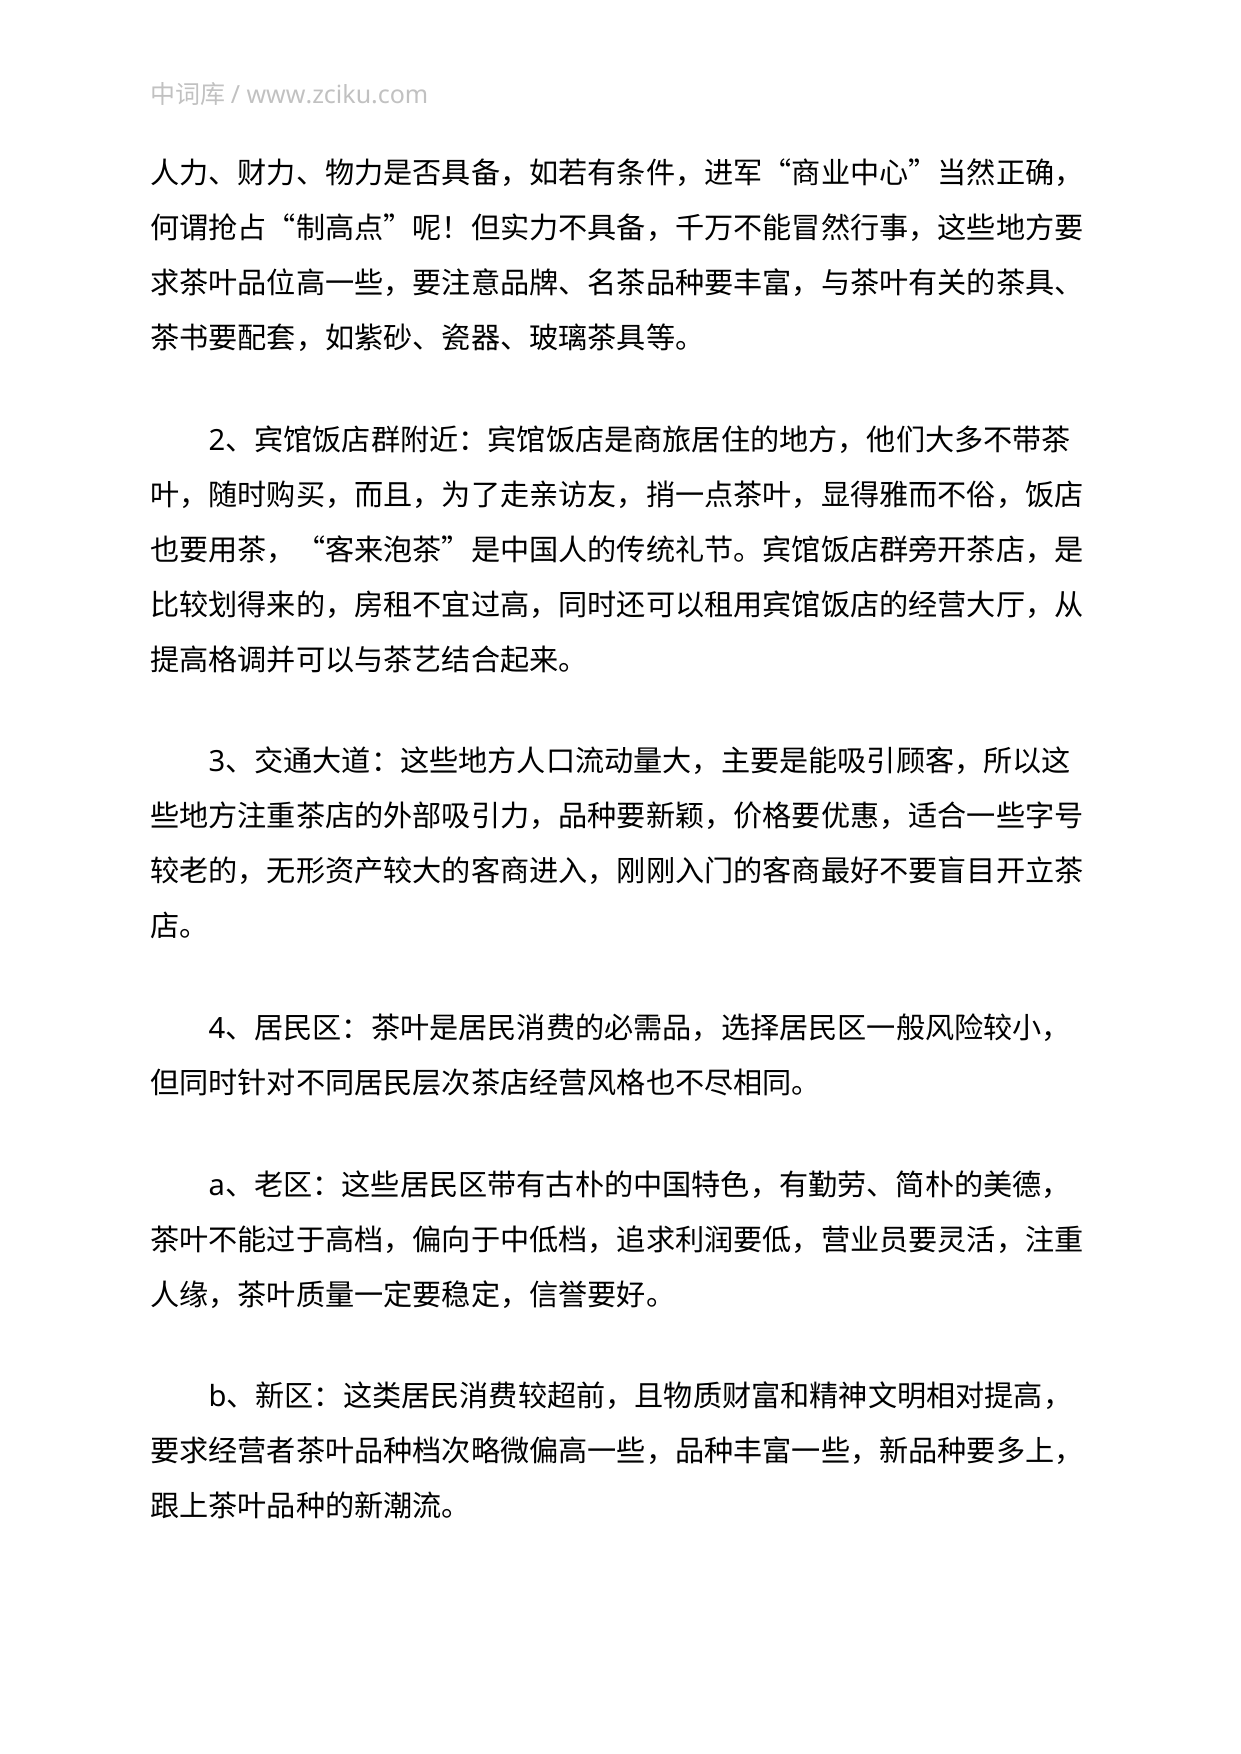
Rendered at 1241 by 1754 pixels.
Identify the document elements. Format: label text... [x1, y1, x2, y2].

text 2、宾馆饭店群附近：宾馆饭店是商旅居住的地方，他们大多不带茶叶，随时购买，而且，为了走亲访友，捎一点茶叶，显得雅而不俗，饭店也要用茶，“客来泡茶”是中国人的传统礼节。宾馆饭店群旁开茶店，是比较划得来的，房租不宜过高，同时还可以租用宾馆饭店的经营大厅，从提高格调并可以与茶艺结合起来。 [150, 416, 1090, 678]
text a、老区：这些居民区带有古朴的中国特色，有勤劳、简朴的美德，茶叶不能过于高档，偏向于中低档，追求利润要低，营业员要灵活，注重人缘，茶叶质量一定要稳定，信誉要好。 [150, 1161, 1090, 1313]
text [150, 150, 1090, 357]
text 4、居民区：茶叶是居民消费的必需品，选择居民区一般风险较小，但同时针对不同居民层次茶店经营风格也不尽相同。 [150, 1004, 1090, 1102]
text 3、交通大道：这些地方人口流动量大，主要是能吸引顾客，所以这些地方注重茶店的外部吸引力，品种要新颖，价格要优惠，适合一些字号较老的，无形资产较大的客商进入，刚刚入门的客商最好不要盲目开立茶店。 [150, 738, 1090, 945]
text b、新区：这类居民消费较超前，且物质财富和精神文明相对提高，要求经营者茶叶品种档次略微偏高一些，品种丰富一些，新品种要多上，跟上茶叶品种的新潮流。 [150, 1373, 1090, 1525]
